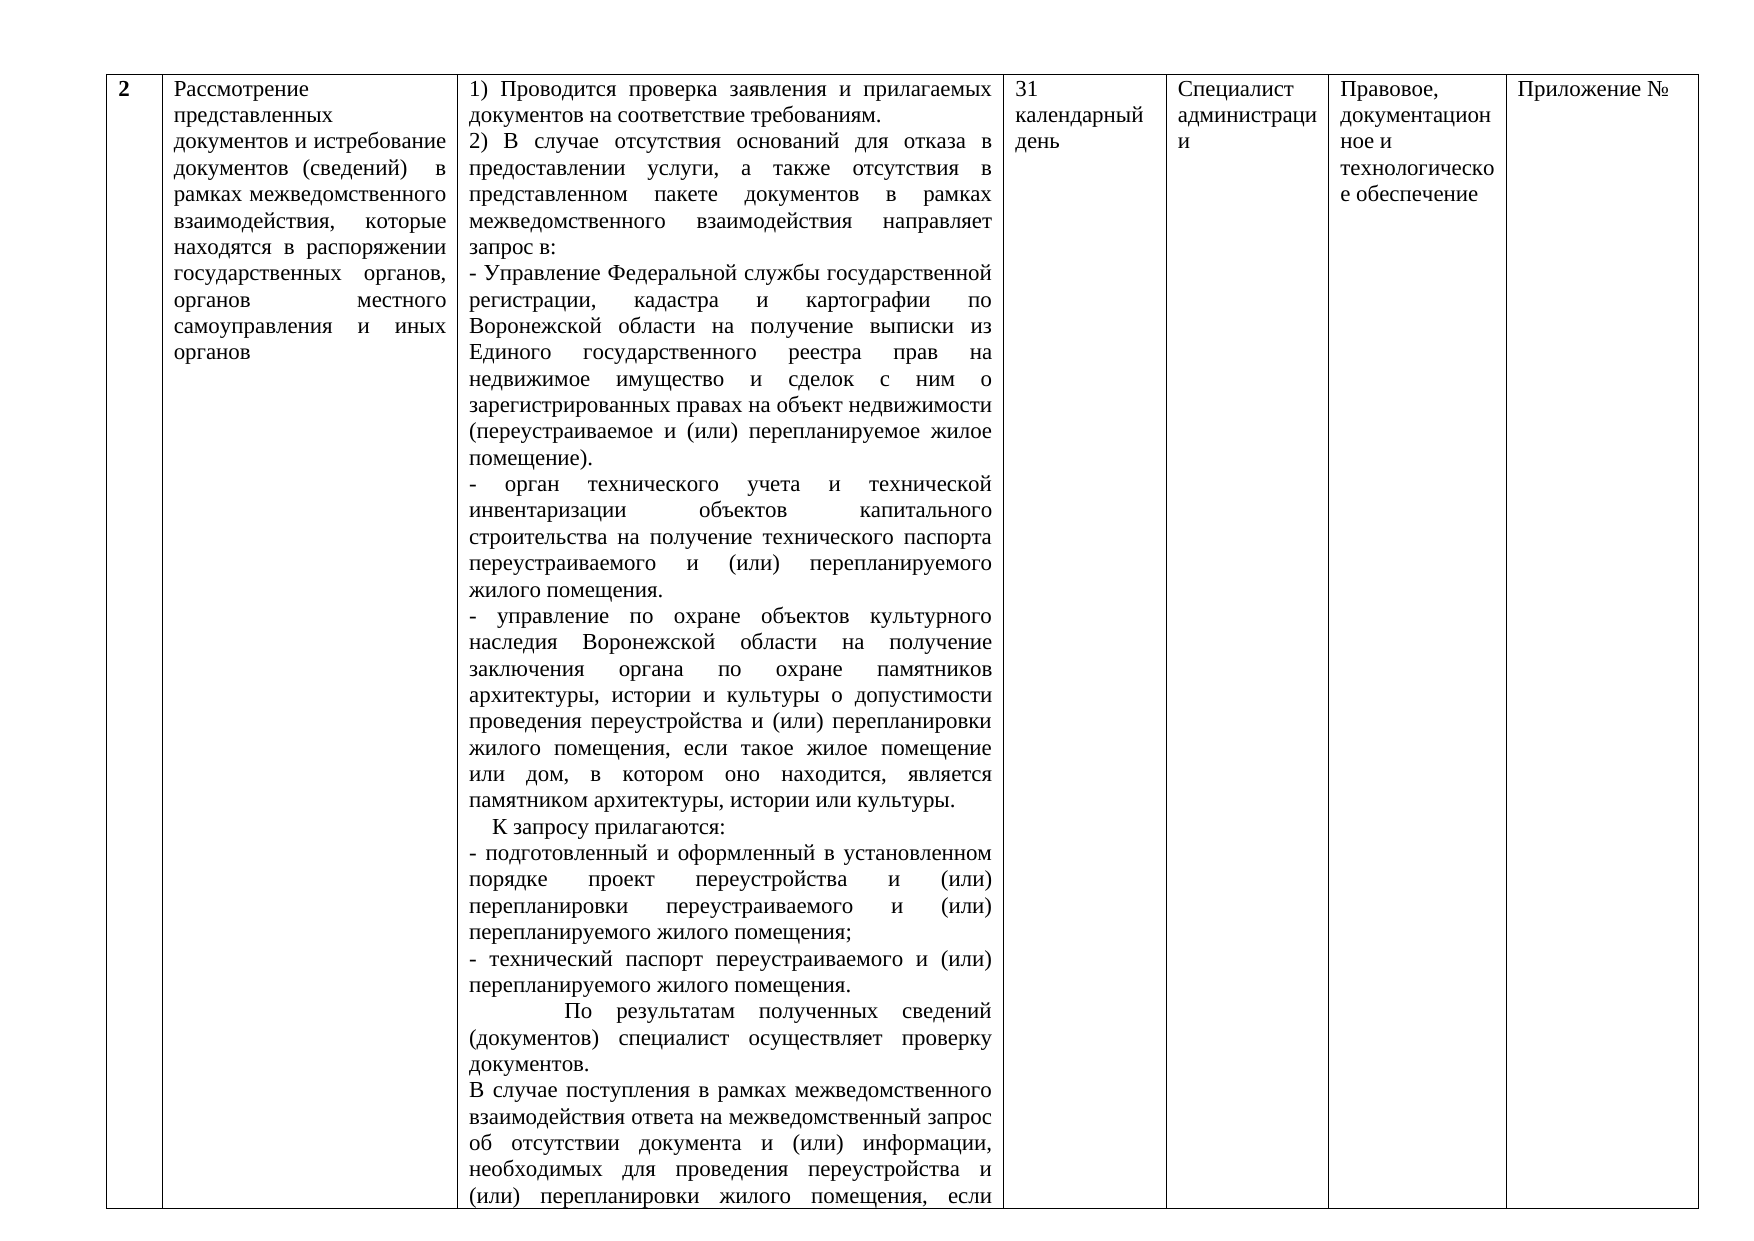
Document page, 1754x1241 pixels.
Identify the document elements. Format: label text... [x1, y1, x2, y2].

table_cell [1167, 75, 1328, 1208]
table_cell 2 [107, 75, 162, 1208]
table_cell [163, 75, 457, 1208]
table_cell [458, 75, 1003, 1208]
table_cell Приложение № [1507, 75, 1698, 1208]
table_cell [1329, 75, 1506, 1208]
table_cell 31 календарный день [1004, 75, 1166, 1208]
